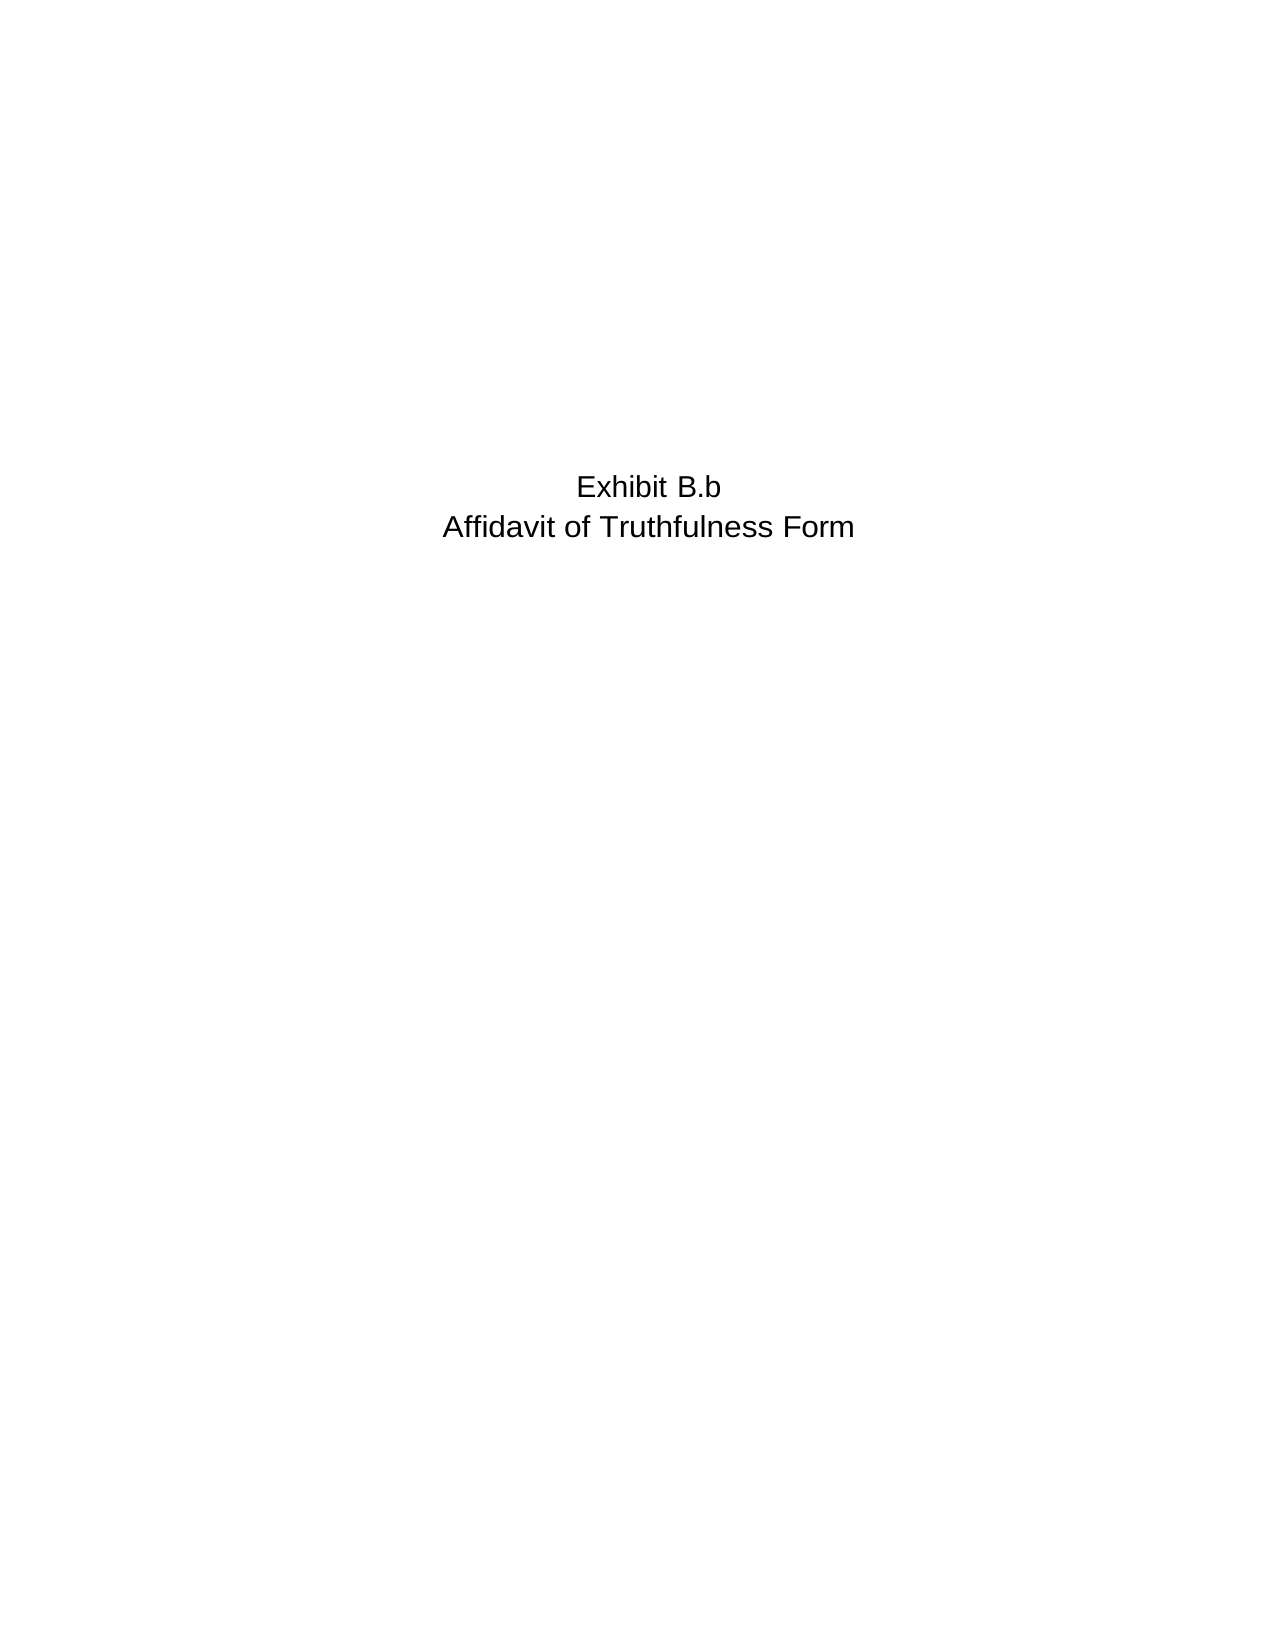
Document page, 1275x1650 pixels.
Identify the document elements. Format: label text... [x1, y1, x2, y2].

text Exhibit B.b [425, 469, 873, 503]
text Affidavit of Truthfulness Form [425, 509, 872, 544]
